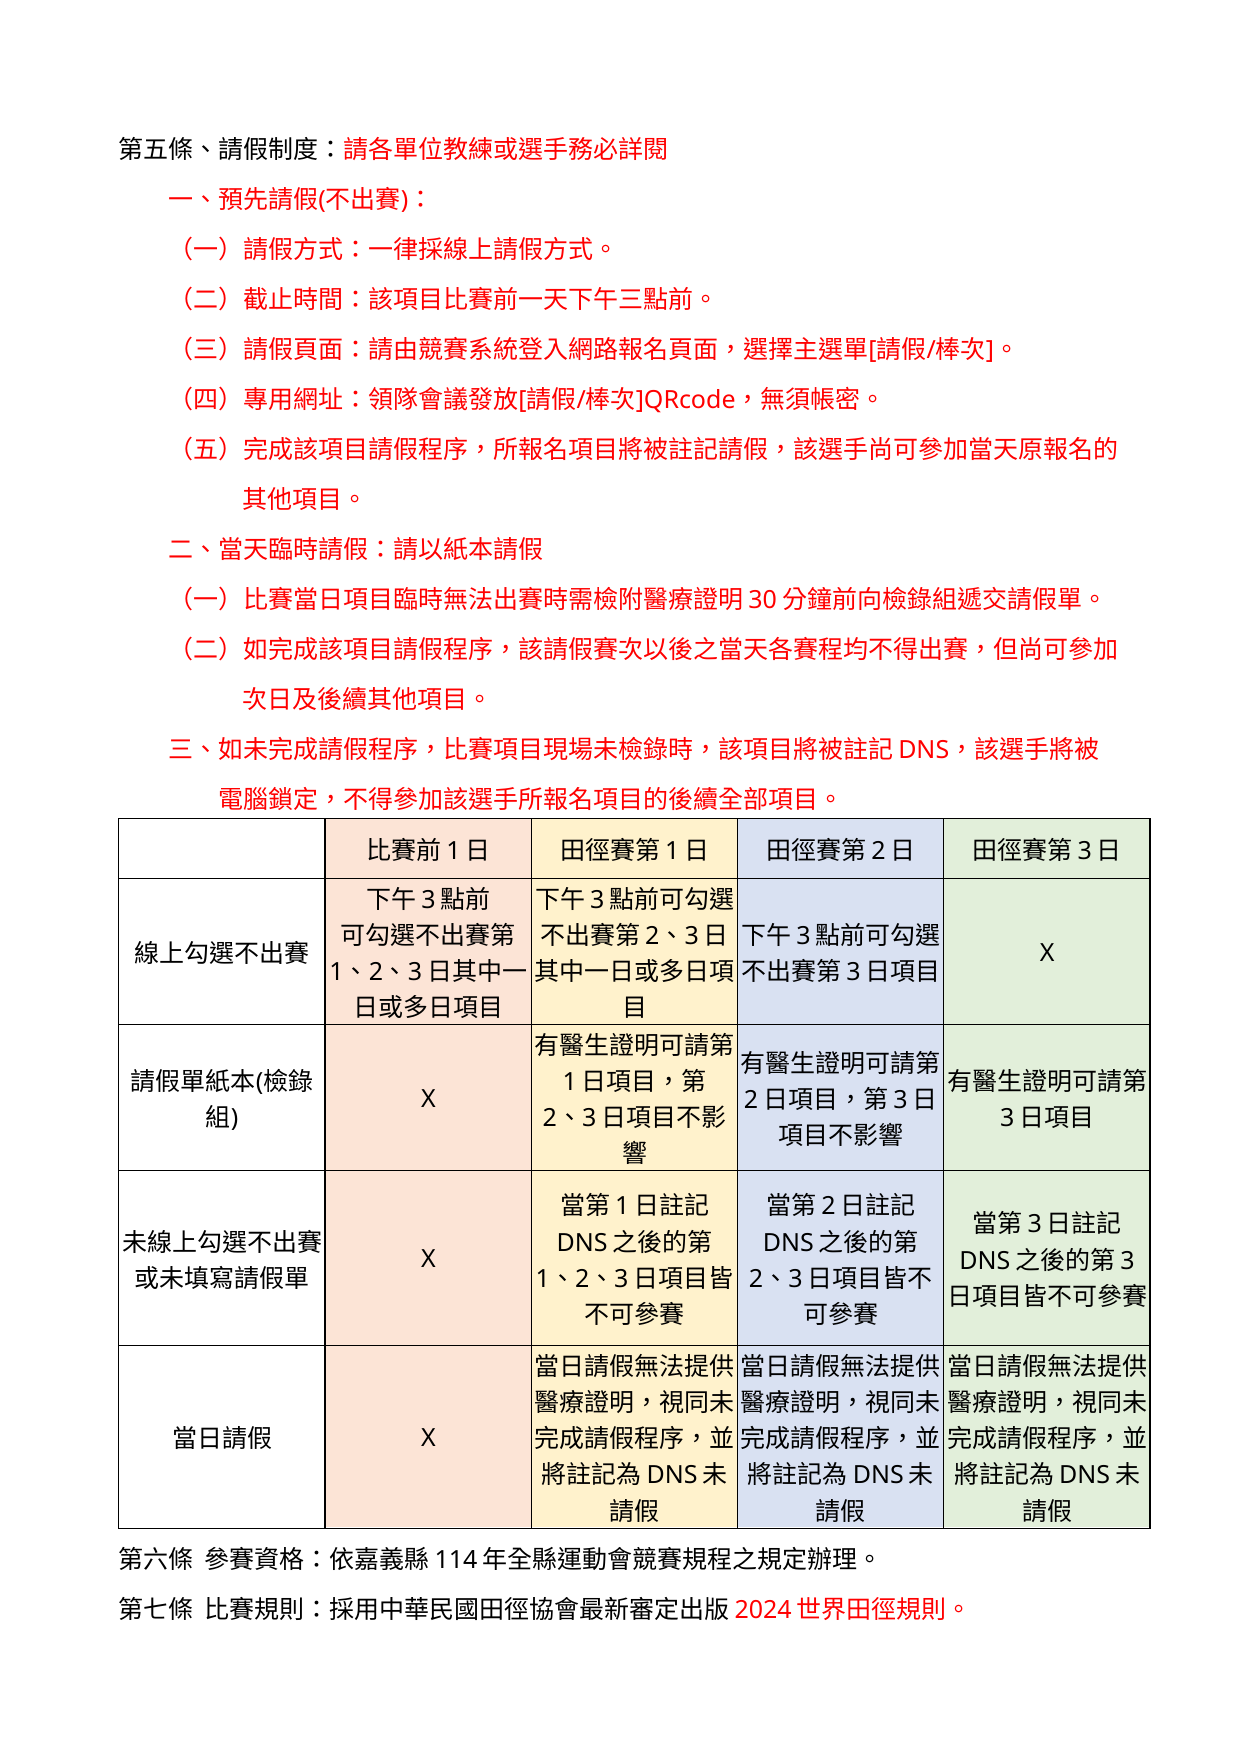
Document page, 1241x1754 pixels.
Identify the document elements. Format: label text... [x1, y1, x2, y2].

table_cell 當第3日註記DNS之後的第3日項目皆不可參賽 [944, 1171, 1149, 1345]
table_header [119, 819, 324, 878]
table_header 田徑賽第1日 [532, 819, 737, 878]
table_cell 下午3點前 可勾選不出賽第1、2、3日其中一日或多日項目 [326, 879, 531, 1024]
list 比賽當日項目臨時無法出賽時需檢附醫療證明30分鐘前向檢錄組遞交請假單。 [168, 568, 1122, 618]
table_cell 有醫生證明可請第3日項目 [944, 1025, 1149, 1170]
table_cell 請假單紙本(檢錄組) [119, 1025, 324, 1170]
table_cell X [944, 879, 1149, 1024]
text 一、預先請假(不出賽)： [168, 168, 1122, 218]
table_cell 當日請假無法提供醫療證明，視同未完成請假程序，並將註記為DNS未請假 [944, 1346, 1149, 1527]
table_cell 當第2日註記DNS之後的第2、3日項目皆不可參賽 [738, 1171, 943, 1345]
table_cell 當日請假 [119, 1346, 324, 1527]
text 二、當天臨時請假：請以紙本請假 [168, 518, 1122, 568]
list 請假頁面：請由競賽系統登入網路報名頁面，選擇主選單[請假/棒次]。 [168, 318, 1122, 368]
table_cell 線上勾選不出賽 [119, 879, 324, 1024]
list 專用網址：領隊會議發放[請假/棒次]QRcode，無須帳密。 [168, 368, 1122, 418]
table_header 比賽前1日 [326, 819, 531, 878]
table_cell 當第1日註記DNS之後的第1、2、3日項目皆不可參賽 [532, 1171, 737, 1345]
table_cell 有醫生證明可請第2日項目，第3日項目不影響 [738, 1025, 943, 1170]
table_header 田徑賽第2日 [738, 819, 943, 878]
text 第六條 參賽資格：依嘉義縣114年全縣運動會競賽規程之規定辦理。 [118, 1529, 1122, 1578]
table_cell 下午3點前可勾選不出賽第3日項目 [738, 879, 943, 1024]
table_cell X [326, 1346, 531, 1527]
table_cell 當日請假無法提供醫療證明，視同未完成請假程序，並將註記為DNS未請假 [532, 1346, 737, 1527]
list 完成該項目請假程序，所報名項目將被註記請假，該選手尚可參加當天原報名的其他項目。 [168, 418, 1122, 518]
text 第五條、請假制度：請各單位教練或選手務必詳閱 [118, 118, 1122, 168]
table_cell 未線上勾選不出賽或未填寫請假單 [119, 1171, 324, 1345]
text 三、如未完成請假程序，比賽項目現場未檢錄時，該項目將被註記DNS，該選手將被電腦鎖定，不得參加該選手所報名項目的後續全部項目。 [168, 718, 1122, 818]
table_cell X [326, 1171, 531, 1345]
list 截止時間：該項目比賽前一天下午三點前。 [168, 268, 1122, 318]
list 如完成該項目請假程序，該請假賽次以後之當天各賽程均不得出賽，但尚可參加次日及後續其他項目。 [168, 618, 1122, 718]
table_cell 下午3點前可勾選不出賽第2、3日其中一日或多日項目 [532, 879, 737, 1024]
table_cell 當日請假無法提供醫療證明，視同未完成請假程序，並將註記為DNS未請假 [738, 1346, 943, 1527]
table_cell 有醫生證明可請第1日項目，第2、3日項目不影響 [532, 1025, 737, 1170]
list 請假方式：一律採線上請假方式。 [168, 218, 1122, 268]
table_cell X [326, 1025, 531, 1170]
text 第七條 比賽規則：採用中華民國田徑協會最新審定出版2024世界田徑規則。 [118, 1578, 1122, 1628]
table_header 田徑賽第3日 [944, 819, 1149, 878]
